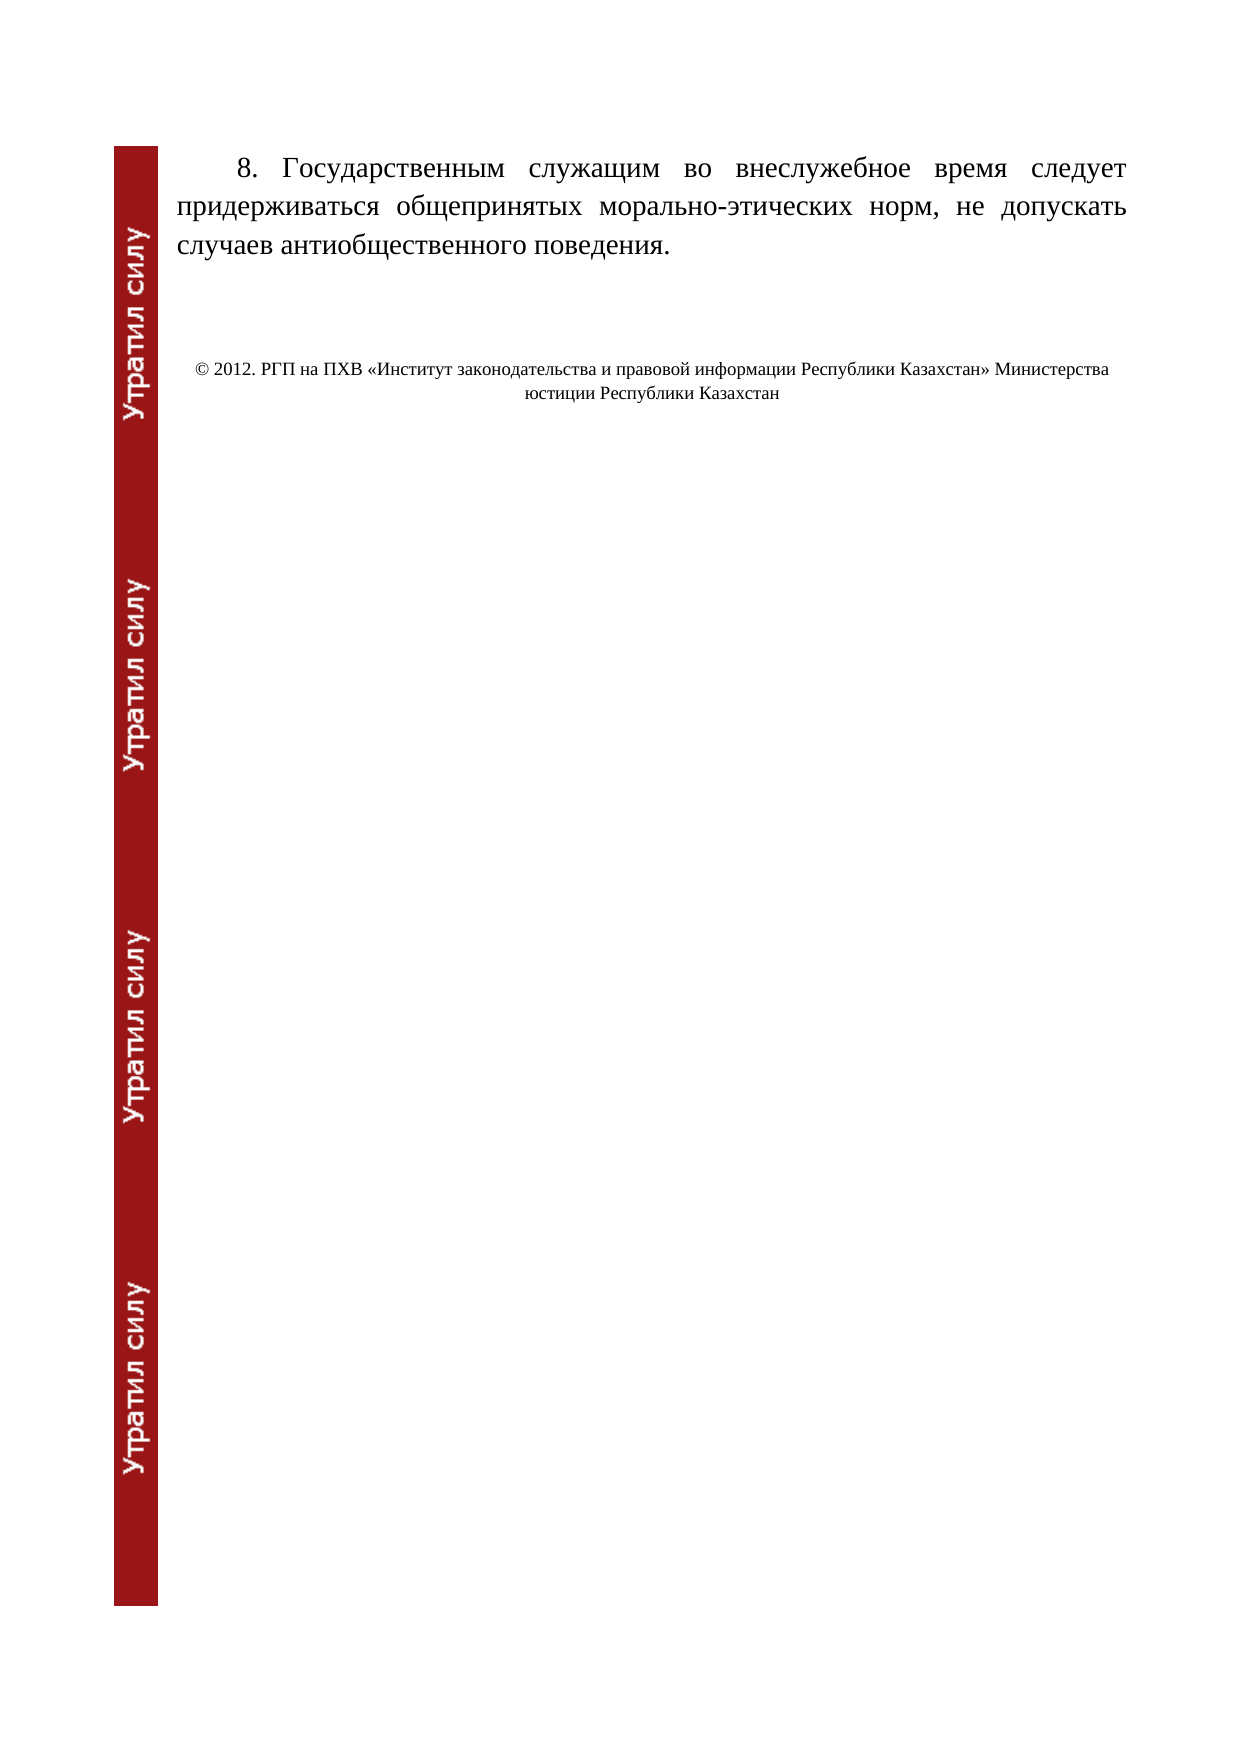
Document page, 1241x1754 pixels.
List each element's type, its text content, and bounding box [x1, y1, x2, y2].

picture [114, 261, 158, 357]
text © 2012. РГП на ПХВ «Институт законодательства и правовой информации Республики Казахстан» Министерства юстиции Республики Казахстан [112, 357, 1128, 404]
picture [114, 146, 158, 150]
picture [114, 404, 158, 1606]
